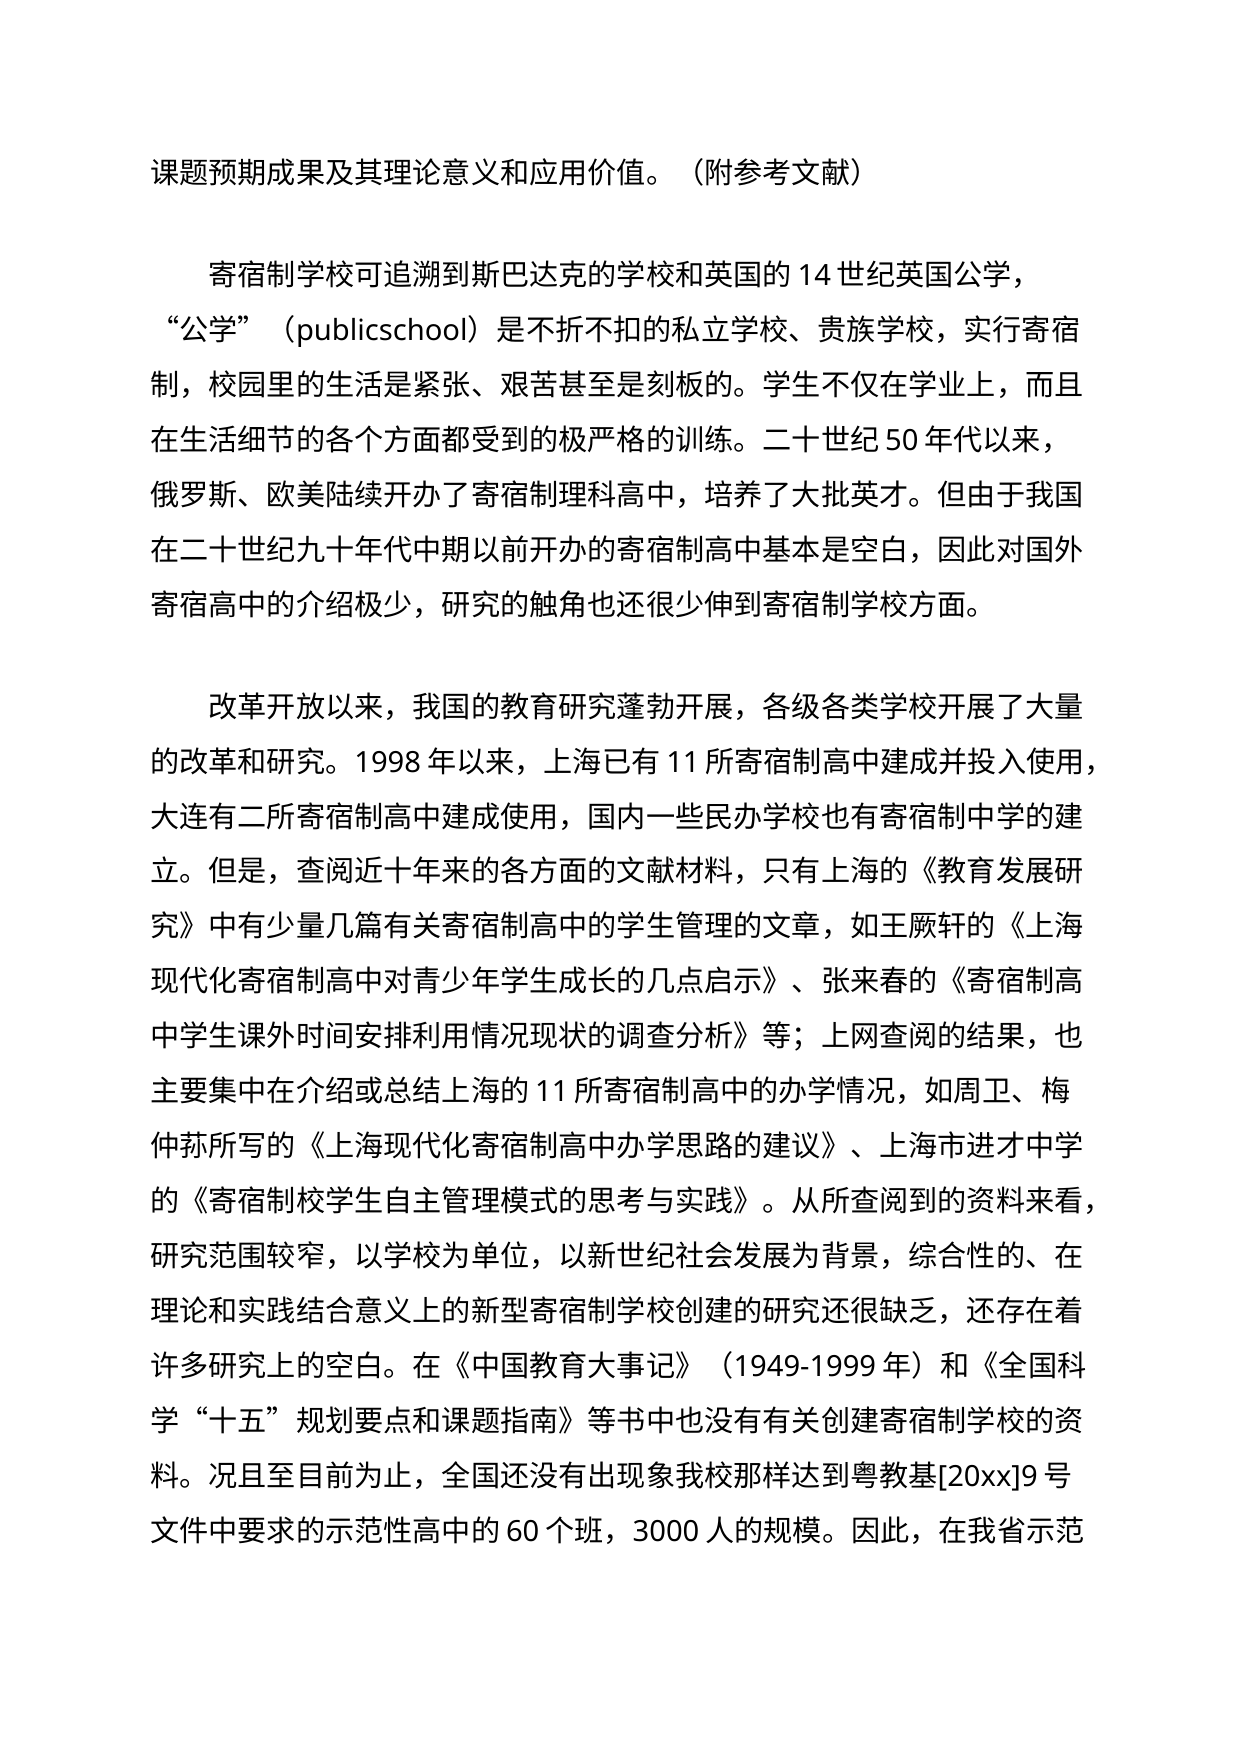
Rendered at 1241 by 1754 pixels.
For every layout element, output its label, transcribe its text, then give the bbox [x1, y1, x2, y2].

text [150, 683, 1090, 1549]
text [150, 150, 1090, 192]
text 寄宿制学校可追溯到斯巴达克的学校和英国的14世纪英国公学，“公学”（publicschool）是不折不扣的私立学校、贵族学校，实行寄宿制，校园里的生活是紧张、艰苦甚至是刻板的。学生不仅在学业上，而且在生活细节的各个方面都受到的极严格的训练。二十世纪50年代以来，俄罗斯、欧美陆续开办了寄宿制理科高中，培养了大批英才。但由于我国在二十世纪九十年代中期以前开办的寄宿制高中基本是空白，因此对国外寄宿高中的介绍极少，研究的触角也还很少伸到寄宿制学校方面。 [150, 252, 1090, 624]
